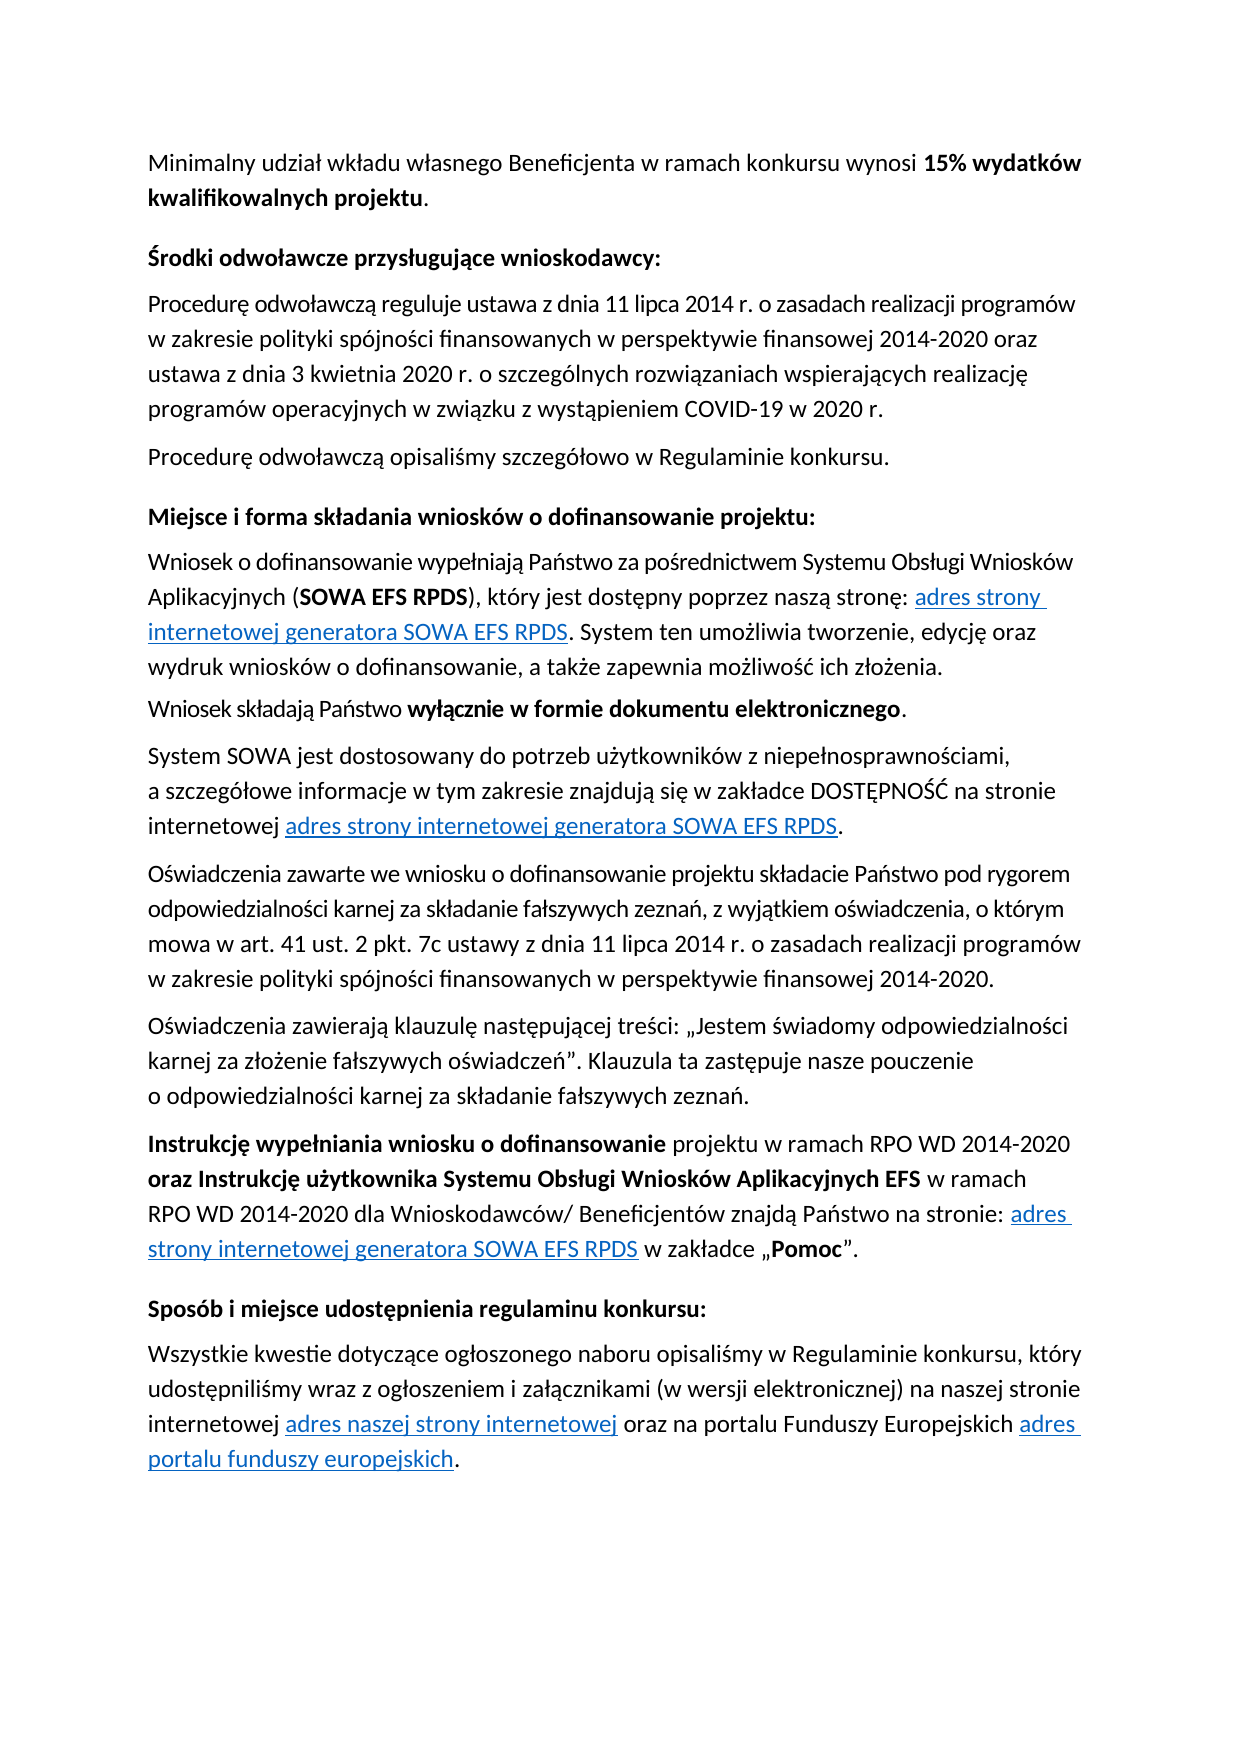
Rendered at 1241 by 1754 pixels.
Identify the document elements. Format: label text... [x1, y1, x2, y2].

text Minimalny udział wkładu własnego Beneficjenta w ramach konkursu wynosi 15% wydatków kwalifikowalnych projektu. [148, 148, 1093, 213]
text Oświadczenia zawarte we wniosku o dofinansowanie projektu składacie Państwo pod rygorem odpowiedzialności karnej za składanie fałszywych zeznań, z wyjątkiem oświadczenia, o którym mowa w art. 41 ust. 2 pkt. 7c ustawy z dnia 11 lipca 2014 r. o zasadach realizacji programów w zakresie polityki spójności finansowanych w perspektywie finansowej 2014-2020. [148, 858, 1093, 993]
text Wszystkie kwestie dotyczące ogłoszonego naboru opisaliśmy w Regulaminie konkursu, który udostępniliśmy wraz z ogłoszeniem i załącznikami (w wersji elektronicznej) na naszej stronie internetowej adres naszej strony internetowej oraz na portalu Funduszy Europejskich adres portalu funduszy europejskich. [148, 1338, 1093, 1474]
text Procedurę odwoławczą reguluje ustawa z dnia 11 lipca 2014 r. o zasadach realizacji programów w zakresie polityki spójności finansowanych w perspektywie finansowej 2014-2020 oraz ustawa z dnia 3 kwietnia 2020 r. o szczególnych rozwiązaniach wspierających realizację programów operacyjnych w związku z wystąpieniem COVID-19 w 2020 r. [148, 288, 1093, 424]
text Miejsce i forma składania wniosków o dofinansowanie projektu: [148, 501, 1093, 531]
text Sposób i miejsce udostępnienia regulaminu konkursu: [148, 1293, 1093, 1323]
text Środki odwoławcze przysługujące wnioskodawcy: [148, 243, 1093, 273]
text System SOWA jest dostosowany do potrzeb użytkowników z niepełnosprawnościami, a szczegółowe informacje w tym zakresie znajdują się w zakładce DOSTĘPNOŚĆ na stronie internetowej adres strony internetowej generatora SOWA EFS RPDS. [148, 740, 1093, 841]
text Procedurę odwoławczą opisaliśmy szczegółowo w Regulaminie konkursu. [148, 441, 1093, 471]
text Wniosek o dofinansowanie wypełniają Państwo za pośrednictwem Systemu Obsługi Wniosków Aplikacyjnych (SOWA EFS RPDS), który jest dostępny poprzez naszą stronę: adres strony internetowej generatora SOWA EFS RPDS. System ten umożliwia tworzenie, edycję oraz wydruk wniosków o dofinansowanie, a także zapewnia możliwość ich złożenia. [148, 547, 1093, 682]
text Oświadczenia zawierają klauzulę następującej treści: „Jestem świadomy odpowiedzialności karnej za złożenie fałszywych oświadczeń”. Klauzula ta zastępuje nasze pouczenie o odpowiedzialności karnej za składanie fałszywych zeznań. [148, 1010, 1093, 1111]
text Instrukcję wypełniania wniosku o dofinansowanie projektu w ramach RPO WD 2014-2020 oraz Instrukcję użytkownika Systemu Obsługi Wniosków Aplikacyjnych EFS w ramach RPO WD 2014-2020 dla Wnioskodawców/ Beneficjentów znajdą Państwo na stronie: adres strony internetowej generatora SOWA EFS RPDS w zakładce „Pomoc”. [148, 1128, 1093, 1263]
text Wniosek składają Państwo wyłącznie w formie dokumentu elektronicznego. [148, 693, 1093, 723]
